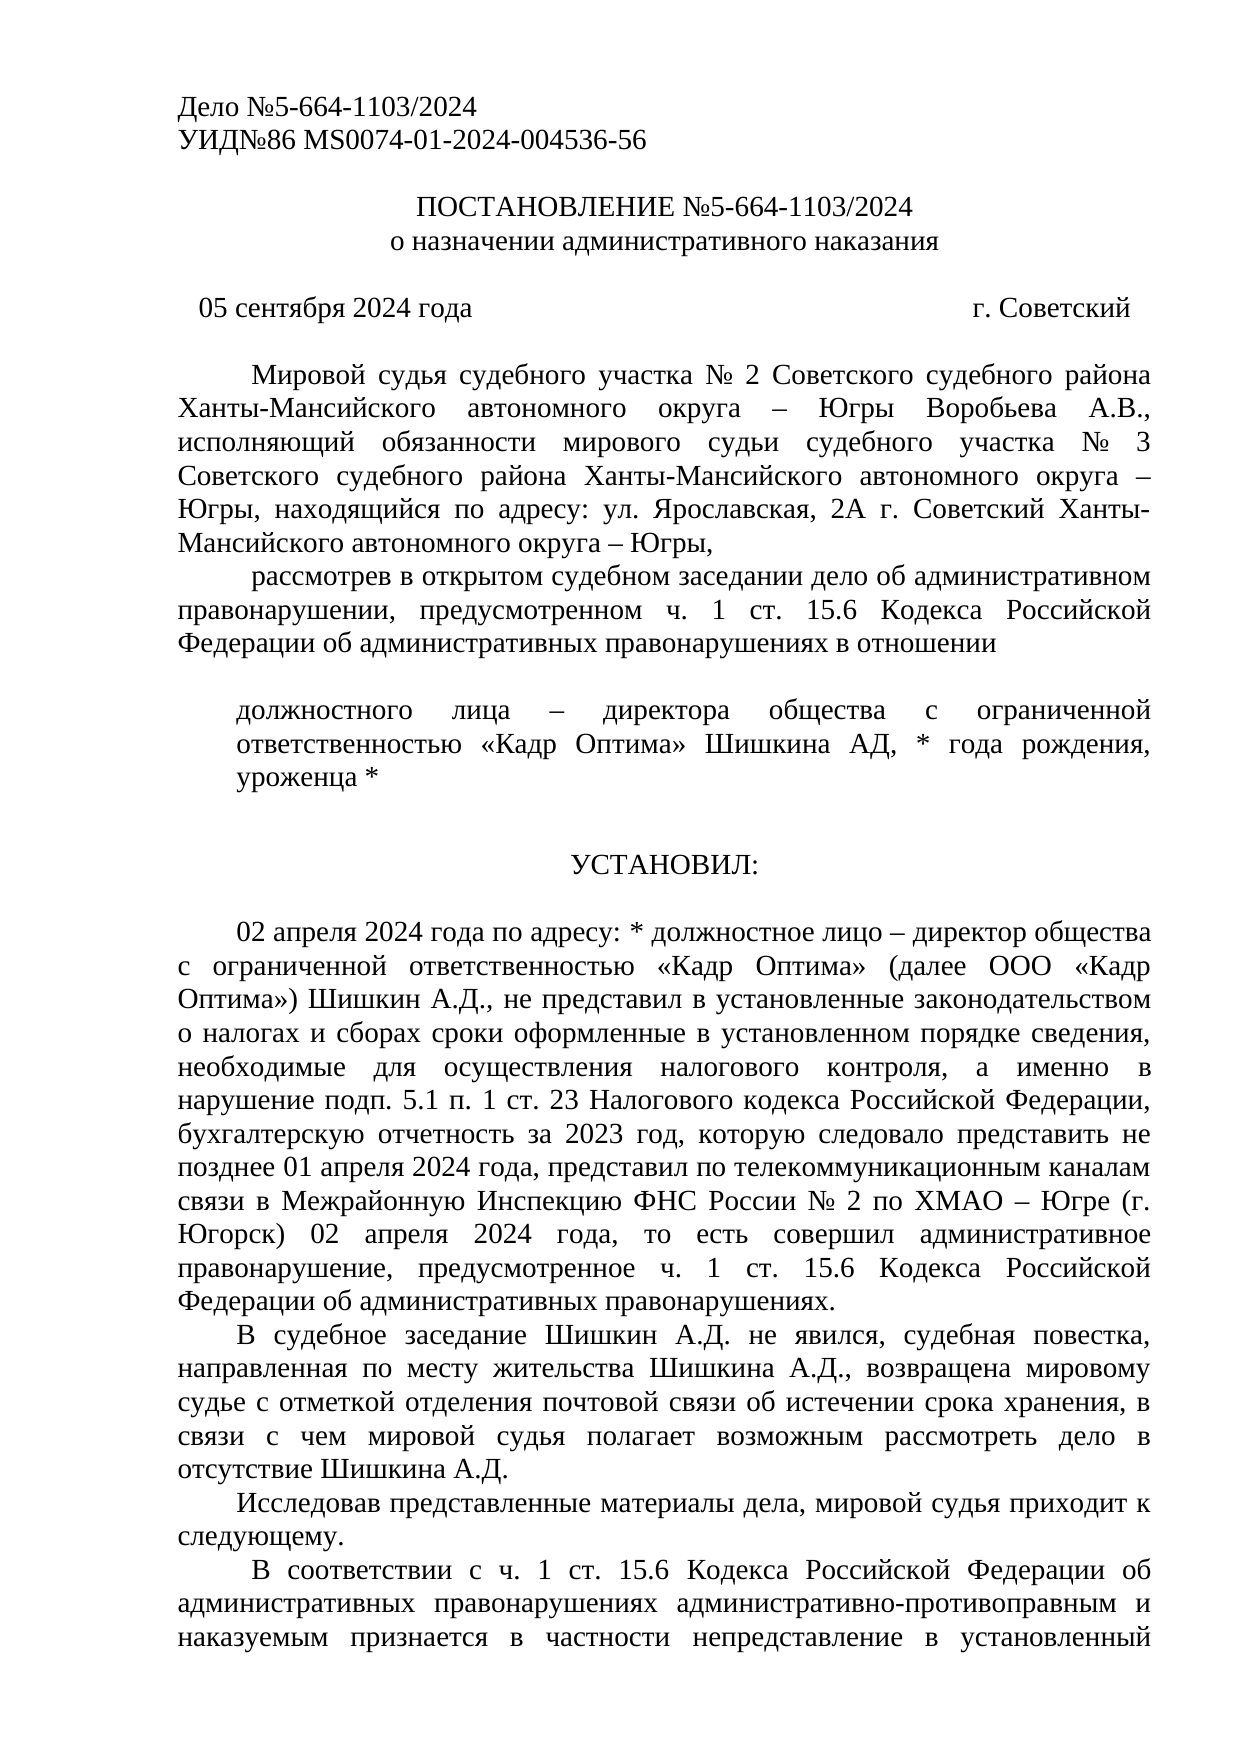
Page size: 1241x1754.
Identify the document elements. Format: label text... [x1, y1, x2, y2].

text УСТАНОВИЛ: [177, 847, 1152, 881]
text Исследовав представленные материалы дела, мировой судья приходит к следующему. [177, 1485, 1152, 1552]
text 05 сентября 2024 года г. Советский [177, 290, 1152, 323]
text должностного лица – директора общества с ограниченной ответственностью «Кадр Оптима» Шишкина АД, * года рождения, уроженца * [236, 692, 1152, 793]
text рассмотрев в открытом судебном заседании дело об административном правонарушении, предусмотренном ч. 1 ст. 15.6 Кодекса Российской Федерации об административных правонарушениях в отношении [177, 558, 1152, 659]
text В судебное заседание Шишкин А.Д. не явился, судебная повестка, направленная по месту жительства Шишкина А.Д., возвращена мировому судье с отметкой отделения почтовой связи об истечении срока хранения, в связи с чем мировой судья полагает возможным рассмотреть дело в отсутствие Шишкина А.Д. [177, 1317, 1152, 1485]
title УИД№86 MS0074-01-2024-004536-56 [177, 122, 1152, 156]
text 02 апреля 2024 года по адресу: * должностное лицо – директор общества с ограниченной ответственностью «Кадр Оптима» (далее ООО «Кадр Оптима») Шишкин А.Д., не представил в установленные законодательством о налогах и сборах сроки оформленные в установленном порядке сведения, необходимые для осуществления налогового контроля, а именно в нарушение подп. 5.1 п. 1 ст. 23 Налогового кодекса Российской Федерации, бухгалтерскую отчетность за 2023 год, которую следовало представить не позднее 01 апреля 2024 года, представил по телекоммуникационным каналам связи в Межрайонную Инспекцию ФНС России № 2 по ХМАО – Югре (г. Югорск) 02 апреля 2024 года, то есть совершил административное правонарушение, предусмотренное ч. 1 ст. 15.6 Кодекса Российской Федерации об административных правонарушениях. [177, 914, 1152, 1317]
text ПОСТАНОВЛЕНИЕ №5-664-1103/2024 [177, 189, 1152, 223]
text Дело №5-664-1103/2024 [177, 89, 1152, 122]
text о назначении административного наказания [177, 223, 1152, 256]
text Мировой судья судебного участка № 2 Советского судебного района Ханты-Мансийского автономного округа – Югры Воробьева А.В., исполняющий обязанности мирового судьи судебного участка № 3 Советского судебного района Ханты-Мансийского автономного округа – Югры, находящийся по адресу: ул. Ярославская, 2А г. Советский Ханты-Мансийского автономного округа – Югры, [177, 357, 1152, 558]
